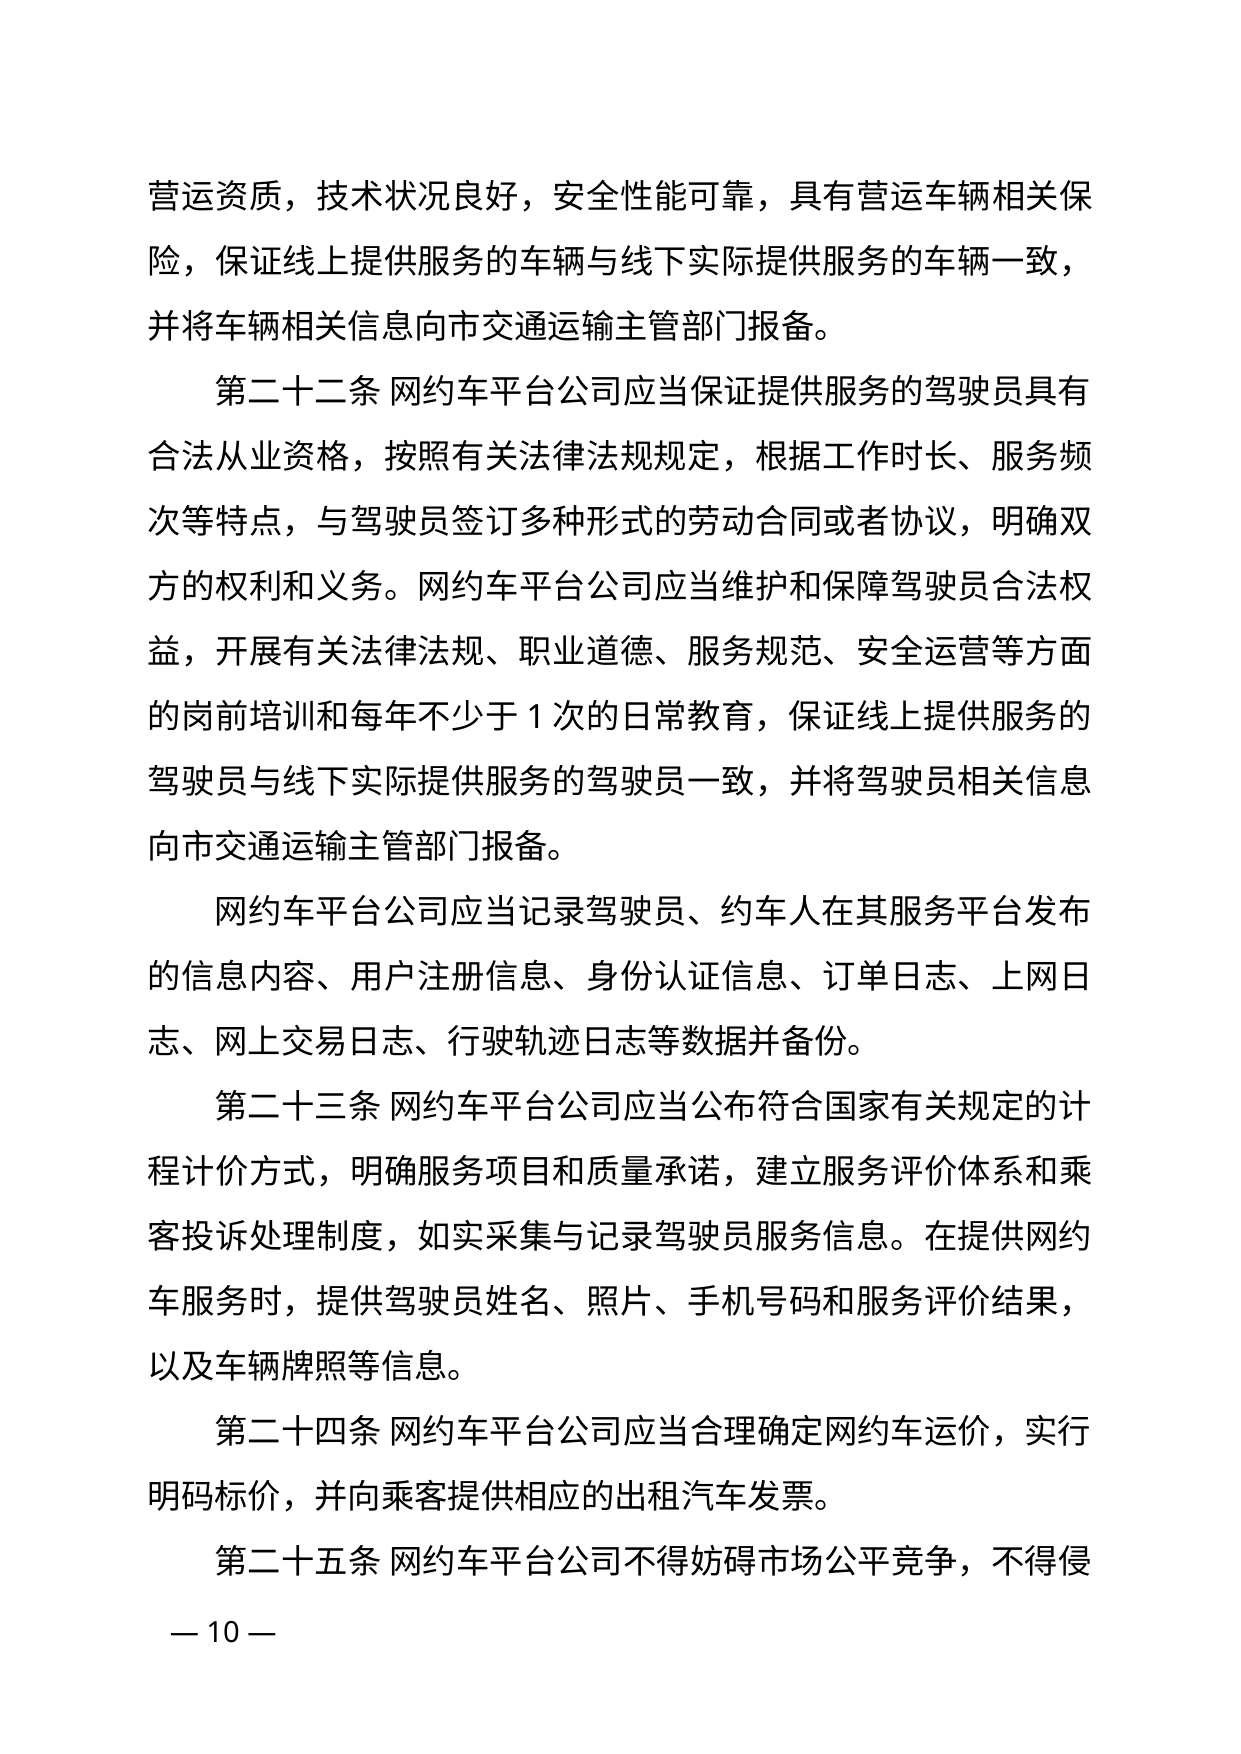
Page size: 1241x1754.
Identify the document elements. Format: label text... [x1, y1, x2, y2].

text 第二十三条 网约车平台公司应当公布符合国家有关规定的计程计价方式，明确服务项目和质量承诺，建立服务评价体系和乘客投诉处理制度，如实采集与记录驾驶员服务信息。在提供网约车服务时，提供驾驶员姓名、照片、手机号码和服务评价结果，以及车辆牌照等信息。 [148, 1072, 1093, 1397]
text 第二十二条 网约车平台公司应当保证提供服务的驾驶员具有合法从业资格，按照有关法律法规规定，根据工作时长、服务频次等特点，与驾驶员签订多种形式的劳动合同或者协议，明确双方的权利和义务。网约车平台公司应当维护和保障驾驶员合法权益，开展有关法律法规、职业道德、服务规范、安全运营等方面的岗前培训和每年不少于1次的日常教育，保证线上提供服务的驾驶员与线下实际提供服务的驾驶员一致，并将驾驶员相关信息向市交通运输主管部门报备。 [148, 357, 1093, 877]
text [148, 162, 1093, 357]
text 网约车平台公司应当记录驾驶员、约车人在其服务平台发布的信息内容、用户注册信息、身份认证信息、订单日志、上网日志、网上交易日志、行驶轨迹日志等数据并备份。 [148, 877, 1093, 1072]
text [148, 1527, 1093, 1592]
text 第二十四条 网约车平台公司应当合理确定网约车运价，实行明码标价，并向乘客提供相应的出租汽车发票。 [148, 1397, 1093, 1527]
